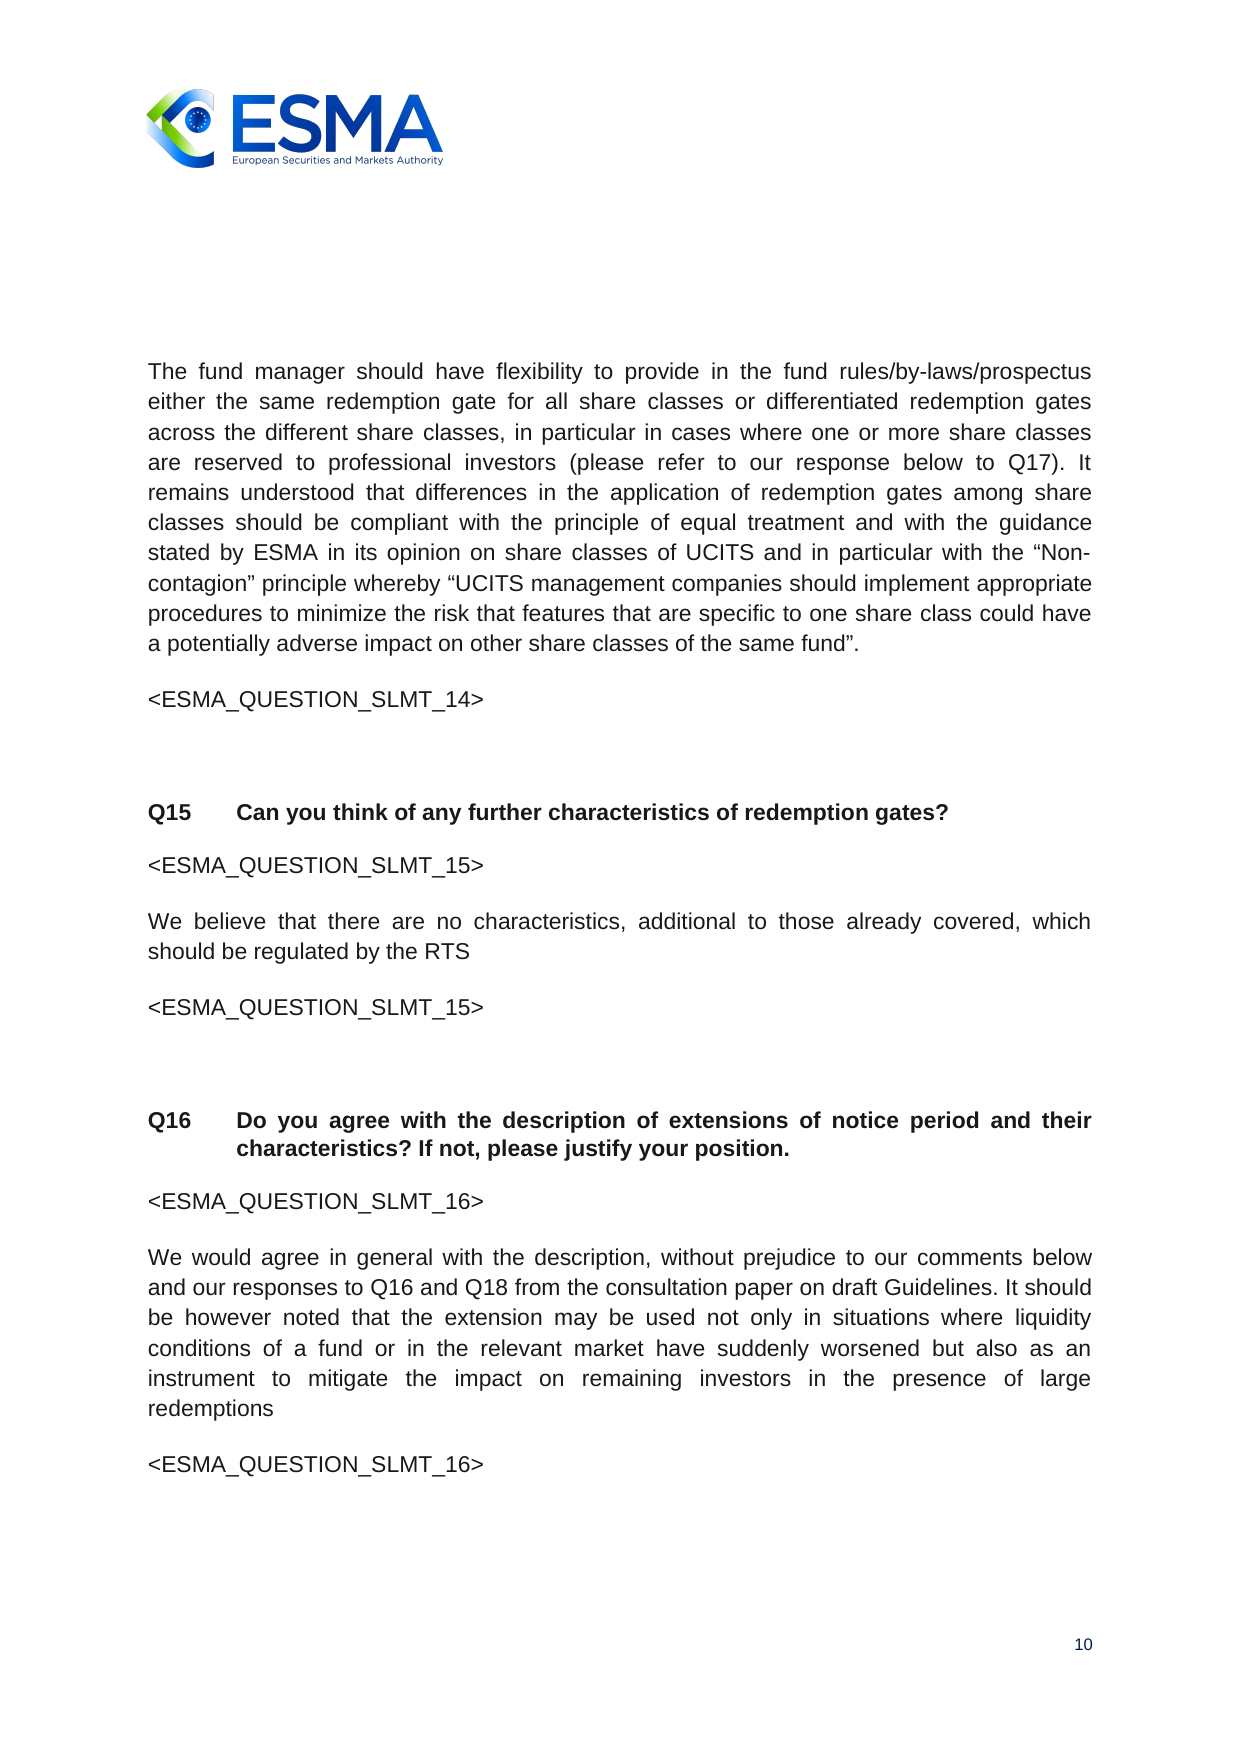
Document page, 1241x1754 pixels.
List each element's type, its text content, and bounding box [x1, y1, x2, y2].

text <ESMA_QUESTION_SLMT_16> [148, 1188, 1093, 1214]
text The fund manager should have flexibility to provide in the fund rules/by-laws/prospectus either the same redemption gate for all share classes or differentiated redemption gates across the different share classes, in particular in cases where one or more share classes are reserved to professional investors (please refer to our response below to Q17). It remains understood that differences in the application of redemption gates among share classes should be compliant with the principle of equal treatment and with the guidance stated by ESMA in its opinion on share classes of UCITS and in particular with the “Non-contagion” principle whereby “UCITS management companies should implement appropriate procedures to minimize the risk that features that are specific to one share class could have a potentially adverse impact on other share classes of the same fund”. [148, 358, 1093, 656]
text We would agree in general with the description, without prejudice to our comments below and our responses to Q16 and Q18 from the consultation paper on draft Guidelines. It should be however noted that the extension may be used not only in situations where liquidity conditions of a fund or in the relevant market have suddenly worsened but also as an instrument to mitigate the impact on remaining investors in the presence of large redemptions [148, 1244, 1093, 1421]
text <ESMA_QUESTION_SLMT_14> [148, 686, 1093, 713]
list Can you think of any further characteristics of redemption gates? [148, 799, 1093, 825]
text <ESMA_QUESTION_SLMT_15> [148, 994, 1093, 1021]
text We believe that there are no characteristics, additional to those already covered, which should be regulated by the RTS [148, 908, 1093, 964]
picture [146, 89, 443, 168]
list Do you agree with the description of extensions of notice period and their characteristics? If not, please justify your position. [148, 1107, 1093, 1161]
text <ESMA_QUESTION_SLMT_15> [148, 852, 1093, 878]
text <ESMA_QUESTION_SLMT_16> [148, 1451, 1093, 1478]
